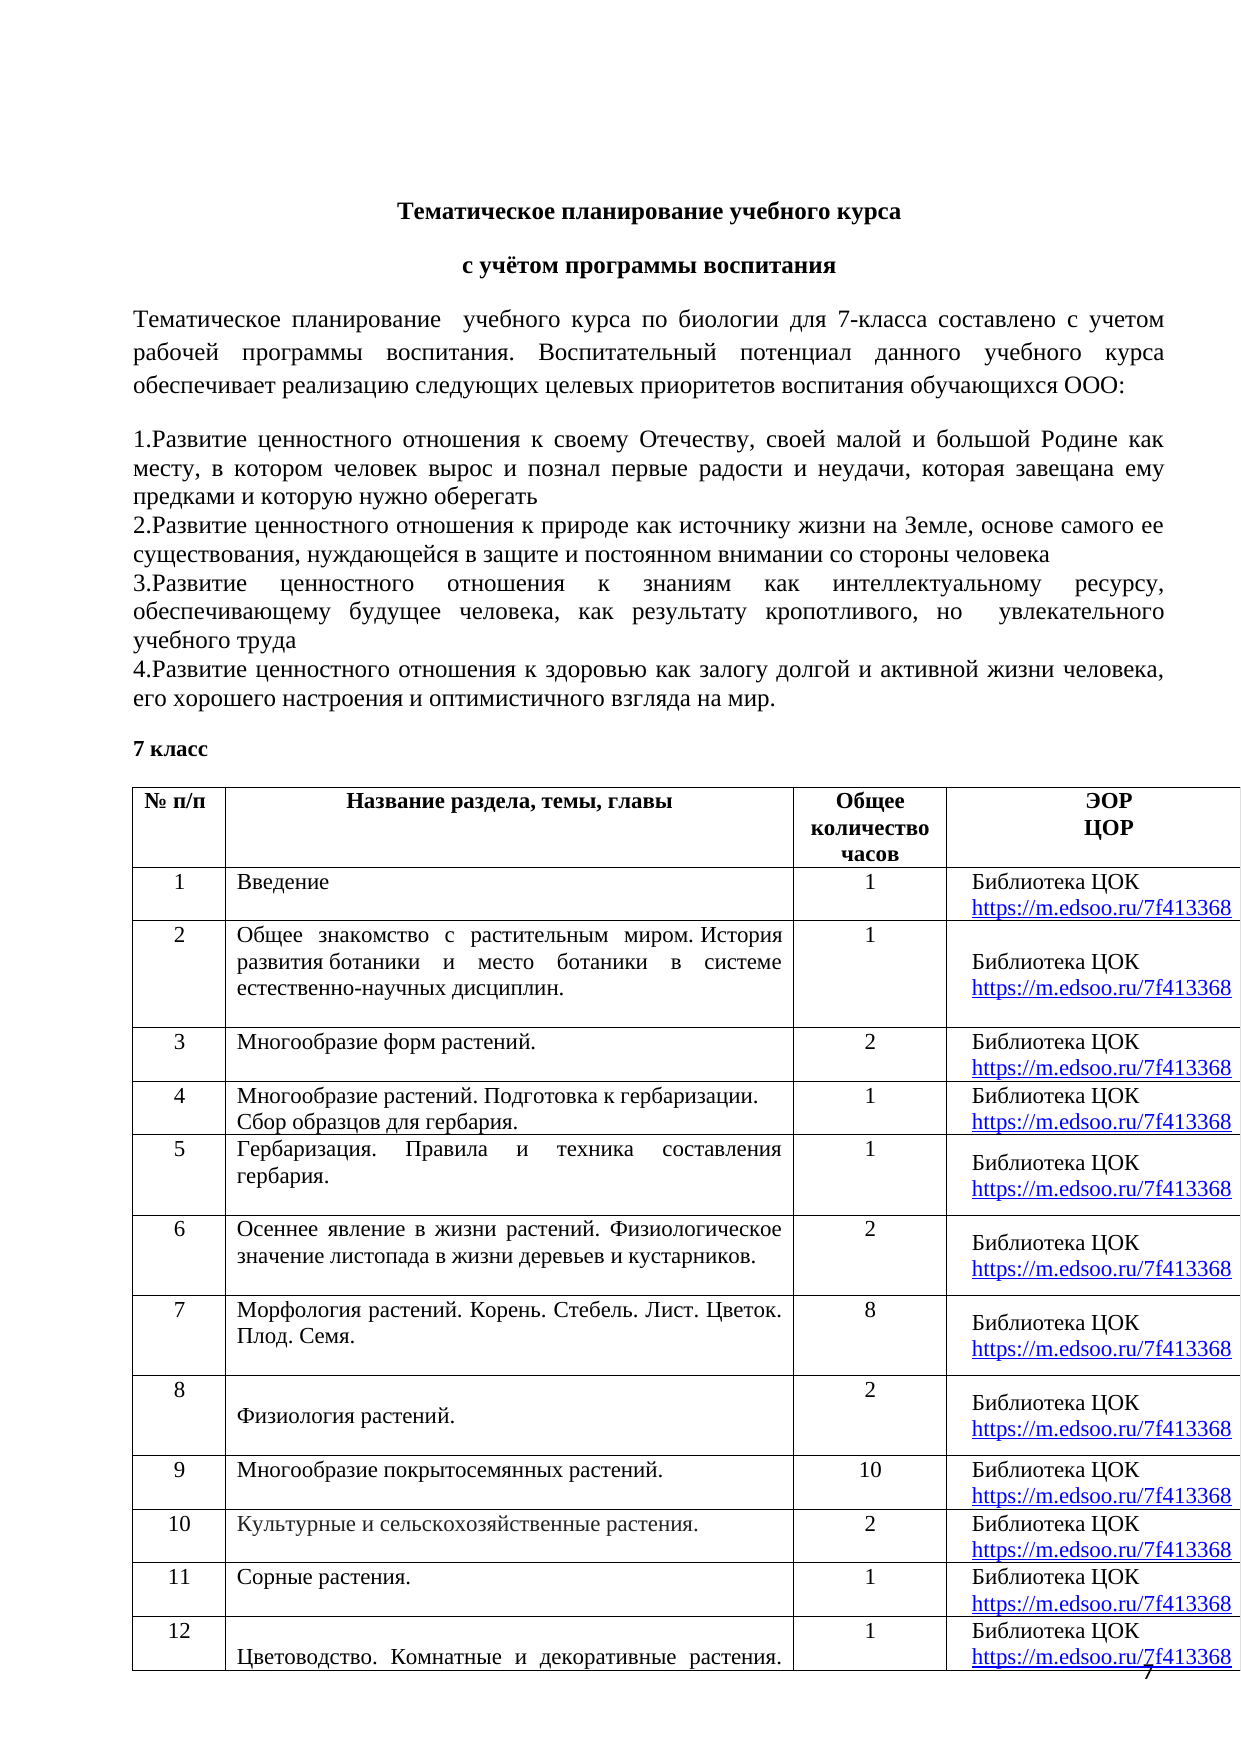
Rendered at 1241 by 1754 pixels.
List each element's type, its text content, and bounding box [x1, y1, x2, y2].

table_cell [947, 1617, 1240, 1670]
table_header Общее количество часов [794, 788, 946, 867]
table_cell 1 [794, 1563, 946, 1616]
table_cell 12 [133, 1617, 225, 1670]
table_header № п/п [133, 788, 225, 867]
table_cell 2 [794, 1028, 946, 1081]
table_cell 10 [794, 1456, 946, 1508]
table_cell Библиотека ЦОК https://m.edsoo.ru/7f413368 [947, 1376, 1240, 1455]
table_cell 5 [133, 1135, 225, 1214]
text 3.Развитие ценностного отношения к знаниям как интеллектуальному ресурсу, обеспечивающему будущее человека, как результату кропотливого, но увлекательного учебного труда [133, 568, 1165, 654]
table_cell Введение [226, 868, 793, 920]
text 4.Развитие ценностного отношения к здоровью как залогу долгой и активной жизни человека, его хорошего настроения и оптимистичного взгляда на мир. [133, 654, 1165, 711]
table_cell Библиотека ЦОК https://m.edsoo.ru/7f413368 [947, 1216, 1240, 1294]
table_cell Гербаризация. Правила и техника составления гербария. [226, 1135, 793, 1214]
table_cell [226, 1617, 793, 1670]
table_cell Осеннее явление в жизни растений. Физиологическое значение листопада в жизни деревьев и кустарников. [226, 1216, 793, 1294]
table_cell 2 [794, 1216, 946, 1294]
table_cell 1 [794, 868, 946, 920]
text с учётом программы воспитания [133, 250, 1165, 279]
table_cell 3 [133, 1028, 225, 1081]
table_cell Культурные и сельскохозяйственные растения. [226, 1510, 793, 1562]
table_cell Многообразие форм растений. [226, 1028, 793, 1081]
table_cell Библиотека ЦОК https://m.edsoo.ru/7f413368 [947, 1135, 1240, 1214]
table_cell Библиотека ЦОК https://m.edsoo.ru/7f413368 [947, 1082, 1240, 1134]
table_cell 7 [133, 1296, 225, 1375]
text Тематическое планирование учебного курса [133, 196, 1165, 225]
table_cell 1 [794, 921, 946, 1027]
table_cell Многообразие растений. Подготовка к гербаризации. Сбор образцов для гербария. [226, 1082, 793, 1134]
text 1.Развитие ценностного отношения к своему Отечеству, своей малой и большой Родине как месту, в котором человек вырос и познал первые радости и неудачи, которая завещана ему предками и которую нужно оберегать [133, 424, 1165, 510]
table_header Название раздела, темы, главы [226, 788, 793, 867]
table_cell 9 [133, 1456, 225, 1508]
table_cell Многообразие покрытосемянных растений. [226, 1456, 793, 1508]
table_cell 8 [794, 1296, 946, 1375]
table_cell 2 [133, 921, 225, 1027]
table_cell 2 [794, 1510, 946, 1562]
table_cell Физиология растений. [226, 1376, 793, 1455]
table_header ЭОР ЦОР [947, 788, 1240, 867]
table_cell 2 [794, 1376, 946, 1455]
table_cell 11 [133, 1563, 225, 1616]
table_cell 1 [794, 1135, 946, 1214]
table_cell Библиотека ЦОК https://m.edsoo.ru/7f413368 [947, 921, 1240, 1027]
table_cell Библиотека ЦОК https://m.edsoo.ru/7f413368 [947, 1028, 1240, 1081]
table_cell 4 [133, 1082, 225, 1134]
table_cell 1 [133, 868, 225, 920]
table_cell 1 [794, 1617, 946, 1670]
table_cell 10 [133, 1510, 225, 1562]
text Тематическое планирование учебного курса по биологии для 7-класса составлено с учетом рабочей программы воспитания. Воспитательный потенциал данного учебного курса обеспечивает реализацию следующих целевых приоритетов воспитания обучающихся ООО: [133, 304, 1165, 399]
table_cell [947, 1563, 1240, 1616]
table_cell 6 [133, 1216, 225, 1294]
table_cell 1 [794, 1082, 946, 1134]
table_cell Библиотека ЦОК https://m.edsoo.ru/7f413368 [947, 868, 1240, 920]
text 2.Развитие ценностного отношения к природе как источнику жизни на Земле, основе самого ее существования, нуждающейся в защите и постоянном внимании со стороны человека [133, 510, 1165, 568]
table_cell Общее знакомство с растительным миром. История развития ботаники и место ботаники в системе естественно-научных дисциплин. [226, 921, 793, 1027]
table_cell Библиотека ЦОК https://m.edsoo.ru/7f413368 [947, 1296, 1240, 1375]
table_cell 8 [133, 1376, 225, 1455]
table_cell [947, 1510, 1240, 1562]
text 7 класс [133, 736, 1165, 762]
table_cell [947, 1456, 1240, 1508]
table_cell Морфология растений. Корень. Стебель. Лист. Цветок. Плод. Семя. [226, 1296, 793, 1375]
table_cell Сорные растения. [226, 1563, 793, 1616]
